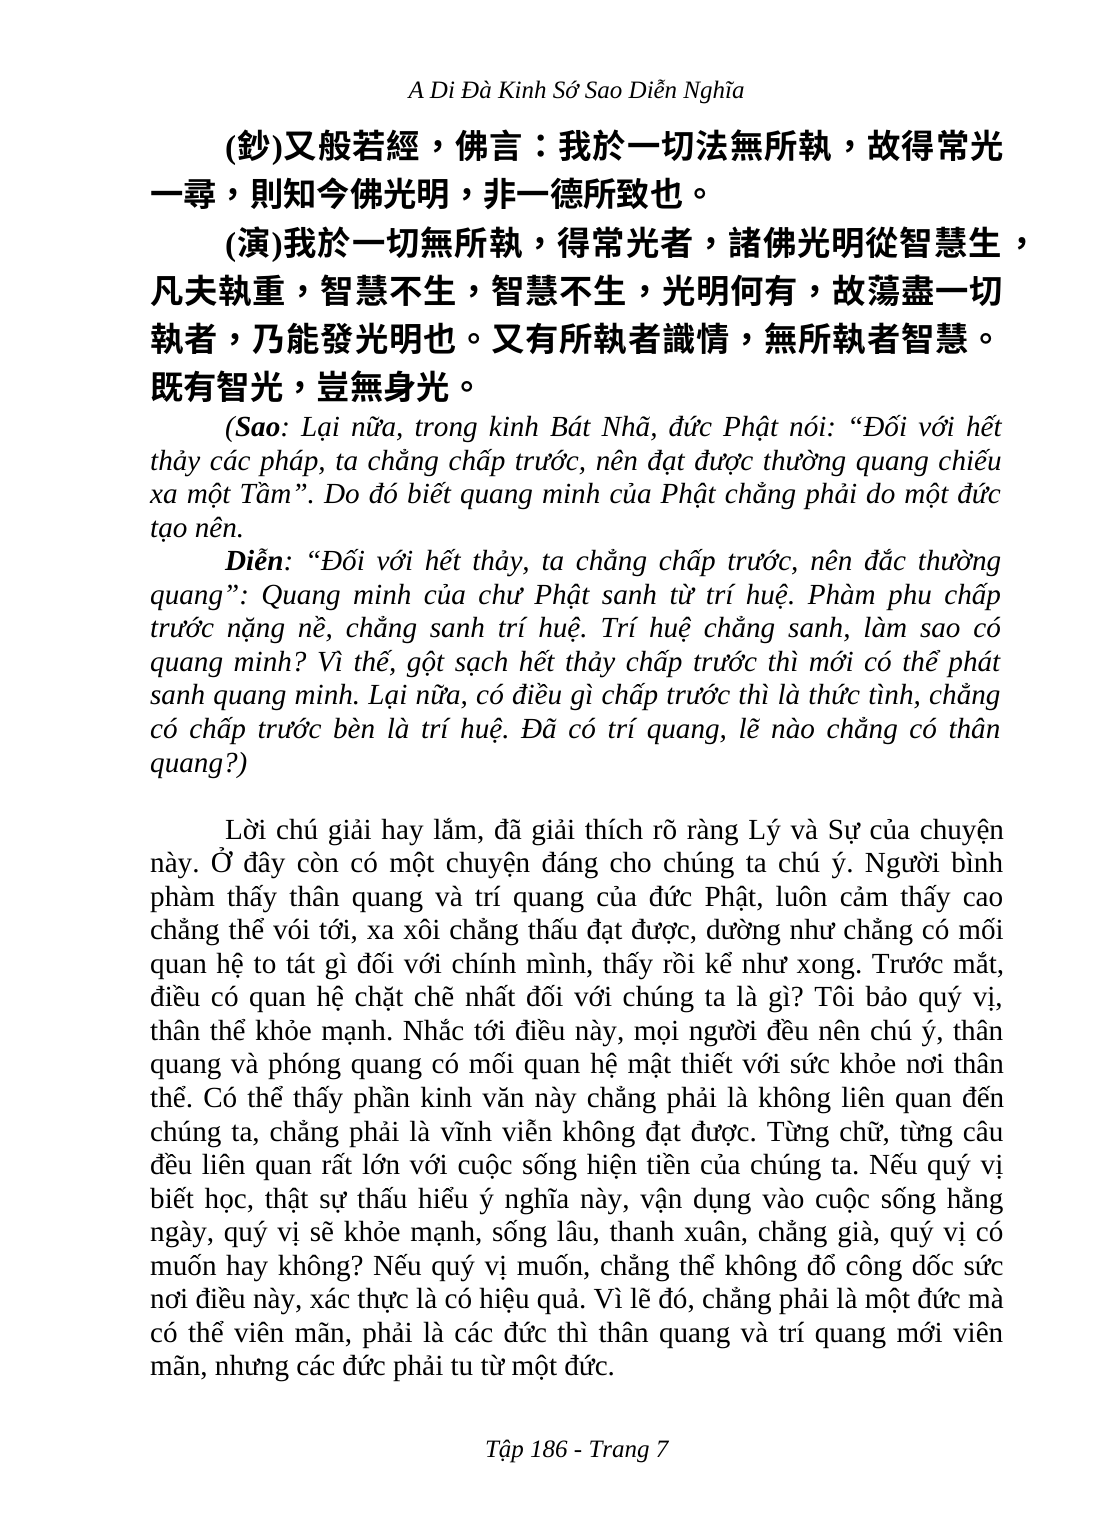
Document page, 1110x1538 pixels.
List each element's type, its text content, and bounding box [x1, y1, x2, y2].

text (鈔)又般若經，佛言：我於一切法無所執，故得常光一尋，則知今佛光明，非一德所致也。 [150, 120, 1005, 216]
text (演)我於一切無所執，得常光者，諸佛光明從智慧生，凡夫執重，智慧不生，智慧不生，光明何有，故蕩盡一切執者，乃能發光明也。又有所執者識情，無所執者智慧。既有智光，豈無身光。 [150, 216, 1005, 409]
text Lời chú giải hay lắm, đã giải thích rõ ràng Lý và Sự của chuyện này. Ở đây còn có một chuyện đáng cho chúng ta chú ý. Người bình phàm thấy thân quang và trí quang của đức Phật, luôn cảm thấy cao chẳng thể vói tới, xa xôi chẳng thấu đạt được, dường như chẳng có mối quan hệ to tát gì đối với chính mình, thấy rồi kể như xong. Trước mắt, điều có quan hệ chặt chẽ nhất đối với chúng ta là gì? Tôi bảo quý vị, thân thể khỏe mạnh. Nhắc tới điều này, mọi người đều nên chú ý, thân quang và phóng quang có mối quan hệ mật thiết với sức khỏe nơi thân thể. Có thể thấy phần kinh văn này chẳng phải là không liên quan đến chúng ta, chẳng phải là vĩnh viễn không đạt được. Từng chữ, từng câu đều liên quan rất lớn với cuộc sống hiện tiền của chúng ta. Nếu quý vị biết học, thật sự thấu hiểu ý nghĩa này, vận dụng vào cuộc sống hằng ngày, quý vị sẽ khỏe mạnh, sống lâu, thanh xuân, chẳng già, quý vị có muốn hay không? Nếu quý vị muốn, chẳng thể không đổ công dốc sức nơi điều này, xác thực là có hiệu quả. Vì lẽ đó, chẳng phải là một đức mà có thể viên mãn, phải là các đức thì thân quang và trí quang mới viên mãn, nhưng các đức phải tu từ một đức. [150, 812, 1005, 1382]
text Diễn: “Đối với hết thảy, ta chẳng chấp trước, nên đắc thường quang”: Quang minh của chư Phật sanh từ trí huệ. Phàm phu chấp trước nặng nề, chẳng sanh trí huệ. Trí huệ chẳng sanh, làm sao có quang minh? Vì thế, gột sạch hết thảy chấp trước thì mới có thể phát sanh quang minh. Lại nữa, có điều gì chấp trước thì là thức tình, chẳng có chấp trước bèn là trí huệ. Đã có trí quang, lẽ nào chẳng có thân quang?) [150, 543, 1005, 778]
text (Sao: Lại nữa, trong kinh Bát Nhã, đức Phật nói: “Đối với hết thảy các pháp, ta chẳng chấp trước, nên đạt được thường quang chiếu xa một Tầm”. Do đó biết quang minh của Phật chẳng phải do một đức tạo nên. [150, 409, 1005, 543]
